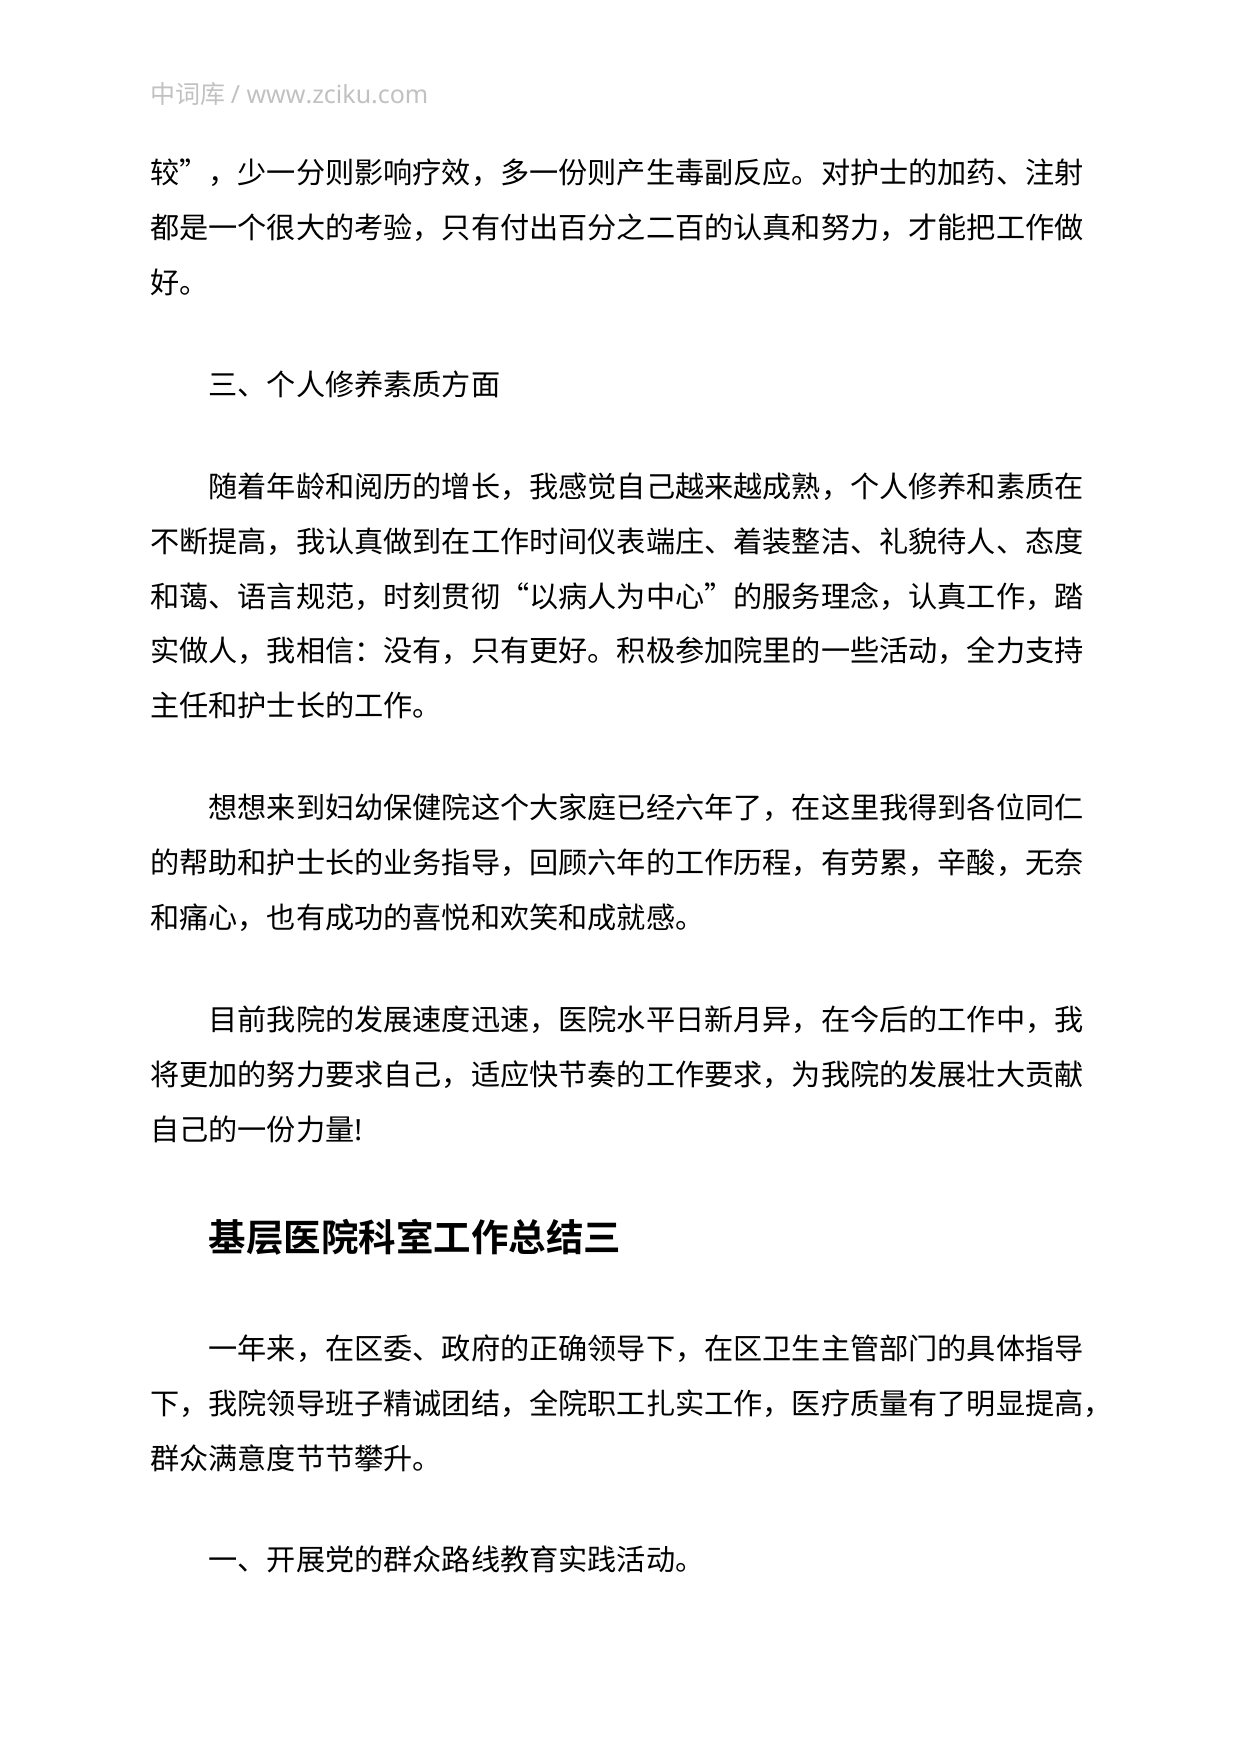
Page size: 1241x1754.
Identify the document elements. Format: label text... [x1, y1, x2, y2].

text 目前我院的发展速度迅速，医院水平日新月异，在今后的工作中，我将更加的努力要求自己，适应快节奏的工作要求，为我院的发展壮大贡献自己的一份力量! [150, 996, 1090, 1148]
text 一年来，在区委、政府的正确领导下，在区卫生主管部门的具体指导下，我院领导班子精诚团结，全院职工扎实工作，医疗质量有了明显提高，群众满意度节节攀升。 [150, 1325, 1090, 1477]
text 随着年龄和阅历的增长，我感觉自己越来越成熟，个人修养和素质在不断提高，我认真做到在工作时间仪表端庄、着装整洁、礼貌待人、态度和蔼、语言规范，时刻贯彻“以病人为中心”的服务理念，认真工作，踏实做人，我相信：没有，只有更好。积极参加院里的一些活动，全力支持主任和护士长的工作。 [150, 463, 1090, 725]
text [150, 150, 1090, 302]
text 一、开展党的群众路线教育实践活动。 [150, 1537, 1090, 1579]
text 基层医院科室工作总结三 [150, 1208, 1090, 1262]
text 想想来到妇幼保健院这个大家庭已经六年了，在这里我得到各位同仁的帮助和护士长的业务指导，回顾六年的工作历程，有劳累，辛酸，无奈和痛心，也有成功的喜悦和欢笑和成就感。 [150, 785, 1090, 937]
text 三、个人修养素质方面 [150, 362, 1090, 404]
